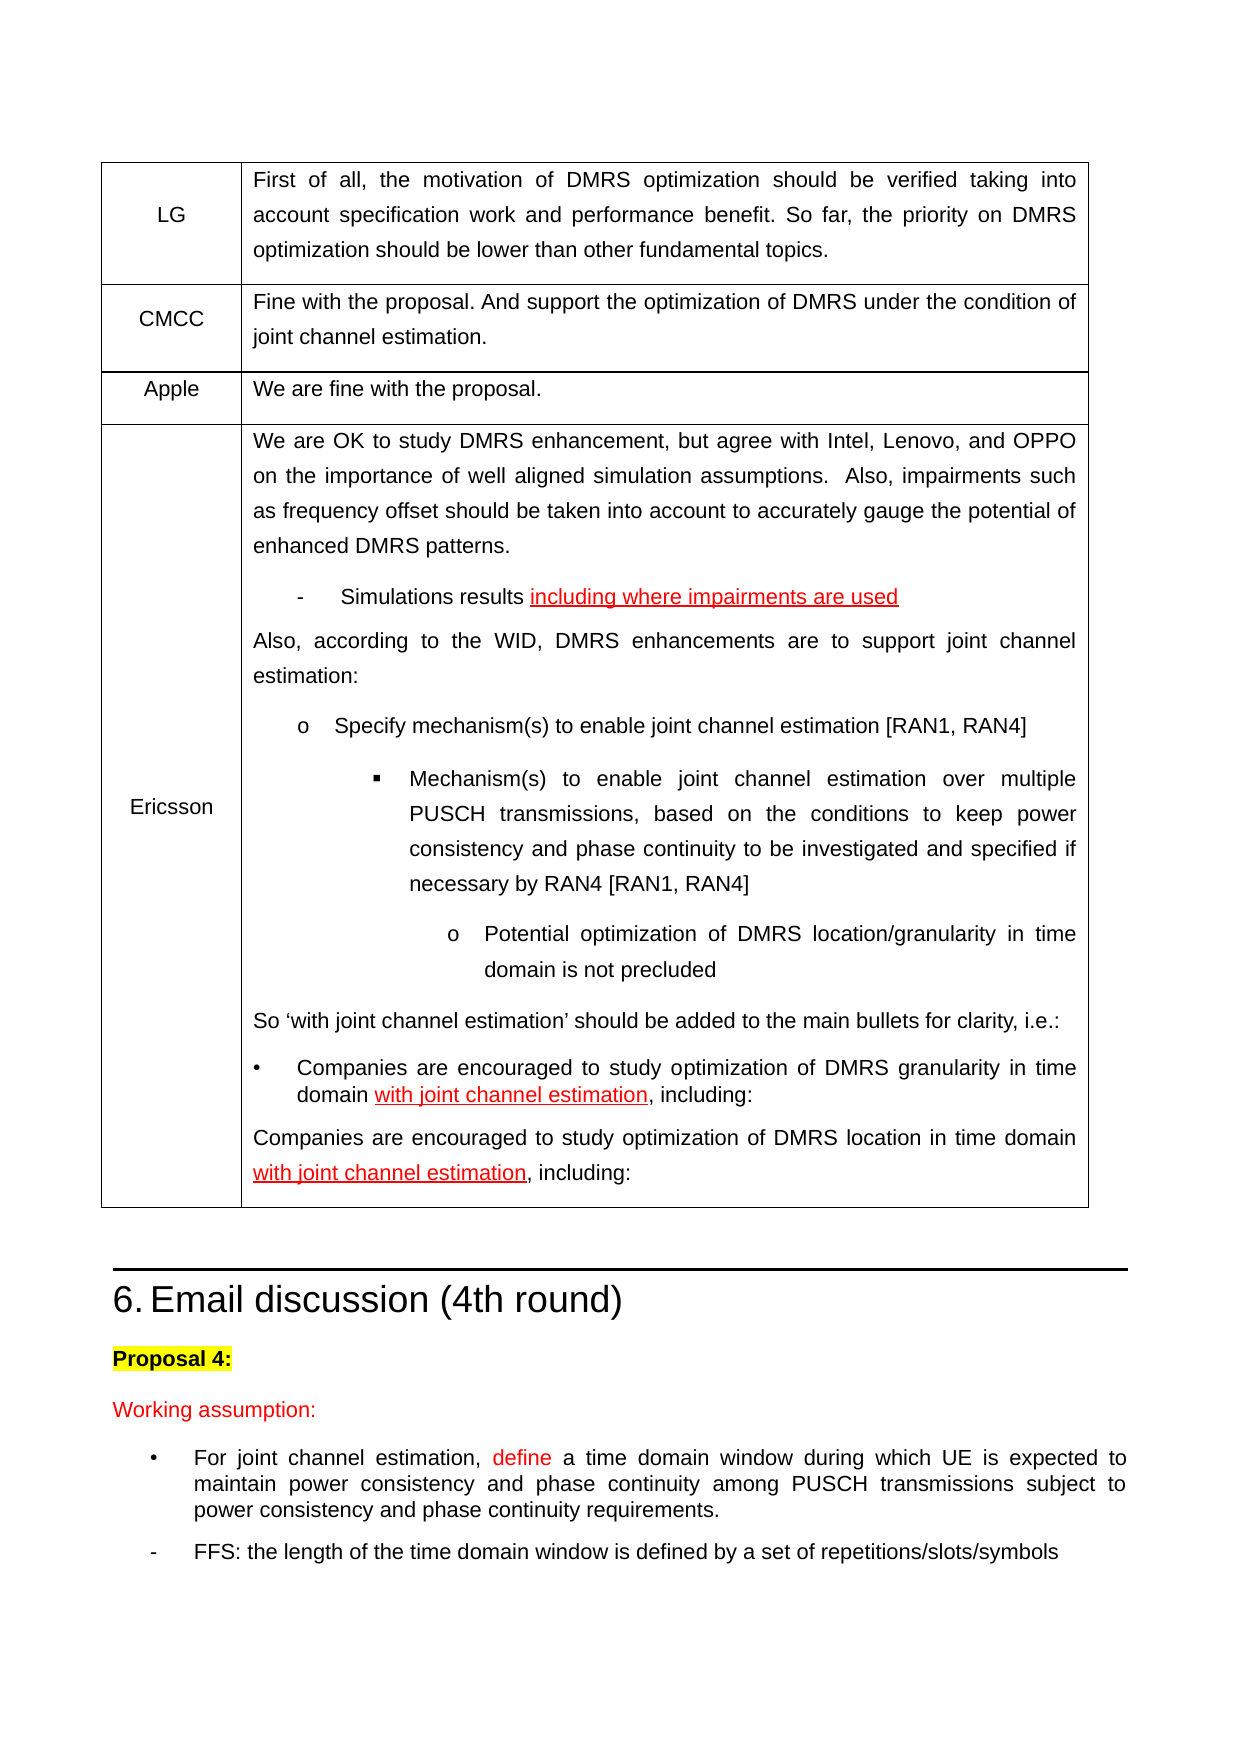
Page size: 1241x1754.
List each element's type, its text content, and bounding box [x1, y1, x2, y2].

table_cell LG [102, 163, 241, 284]
table_cell First of all, the motivation of DMRS optimization should be verified taking into account specification work and performance benefit. So far, the priority on DMRS optimization should be lower than other fundamental topics. [242, 163, 1088, 284]
list Email discussion (4th round) [112, 1269, 1128, 1320]
list FFS: the length of the time domain window is defined by a set of repetitions/slots/symbols [150, 1536, 1128, 1566]
table_cell We are OK to study DMRS enhancement, but agree with Intel, Lenovo, and OPPO on the importance of well aligned simulation assumptions. Also, impairments such as frequency offset should be taken into account to accurately gauge the potential of enhanced DMRS patterns. Simulations results including where impairments are used Also, according to the WID, DMRS enhancements are to support joint channel estimation: Specify mechanism(s) to enable joint channel estimation [RAN1, RAN4] Mechanism(s) to enable joint channel estimation over multiple PUSCH transmissions, based on the conditions to keep power consistency and phase continuity to be investigated and specified if necessary by RAN4 [RAN1, RAN4] Potential optimization of DMRS location/granularity in time domain is not precluded So ‘with joint channel estimation’ should be added to the main bullets for clarity, i.e.: Companies are encouraged to study optimization of DMRS granularity in time domain with joint channel estimation, including: Companies are encouraged to study optimization of DMRS location in time domain with joint channel estimation, including: [242, 425, 1088, 1207]
table_cell Apple [102, 373, 241, 423]
list For joint channel estimation, define a time domain window during which UE is expected to maintain power consistency and phase continuity among PUSCH transmissions subject to power consistency and phase continuity requirements. [150, 1444, 1128, 1522]
table_cell Fine with the proposal. And support the optimization of DMRS under the condition of joint channel estimation. [242, 285, 1088, 371]
text Proposal 4: [112, 1342, 1128, 1374]
text Working assumption: [112, 1393, 1128, 1426]
table_cell We are fine with the proposal. [242, 373, 1088, 423]
table_cell CMCC [102, 285, 241, 371]
table_cell Ericsson [102, 425, 241, 1207]
